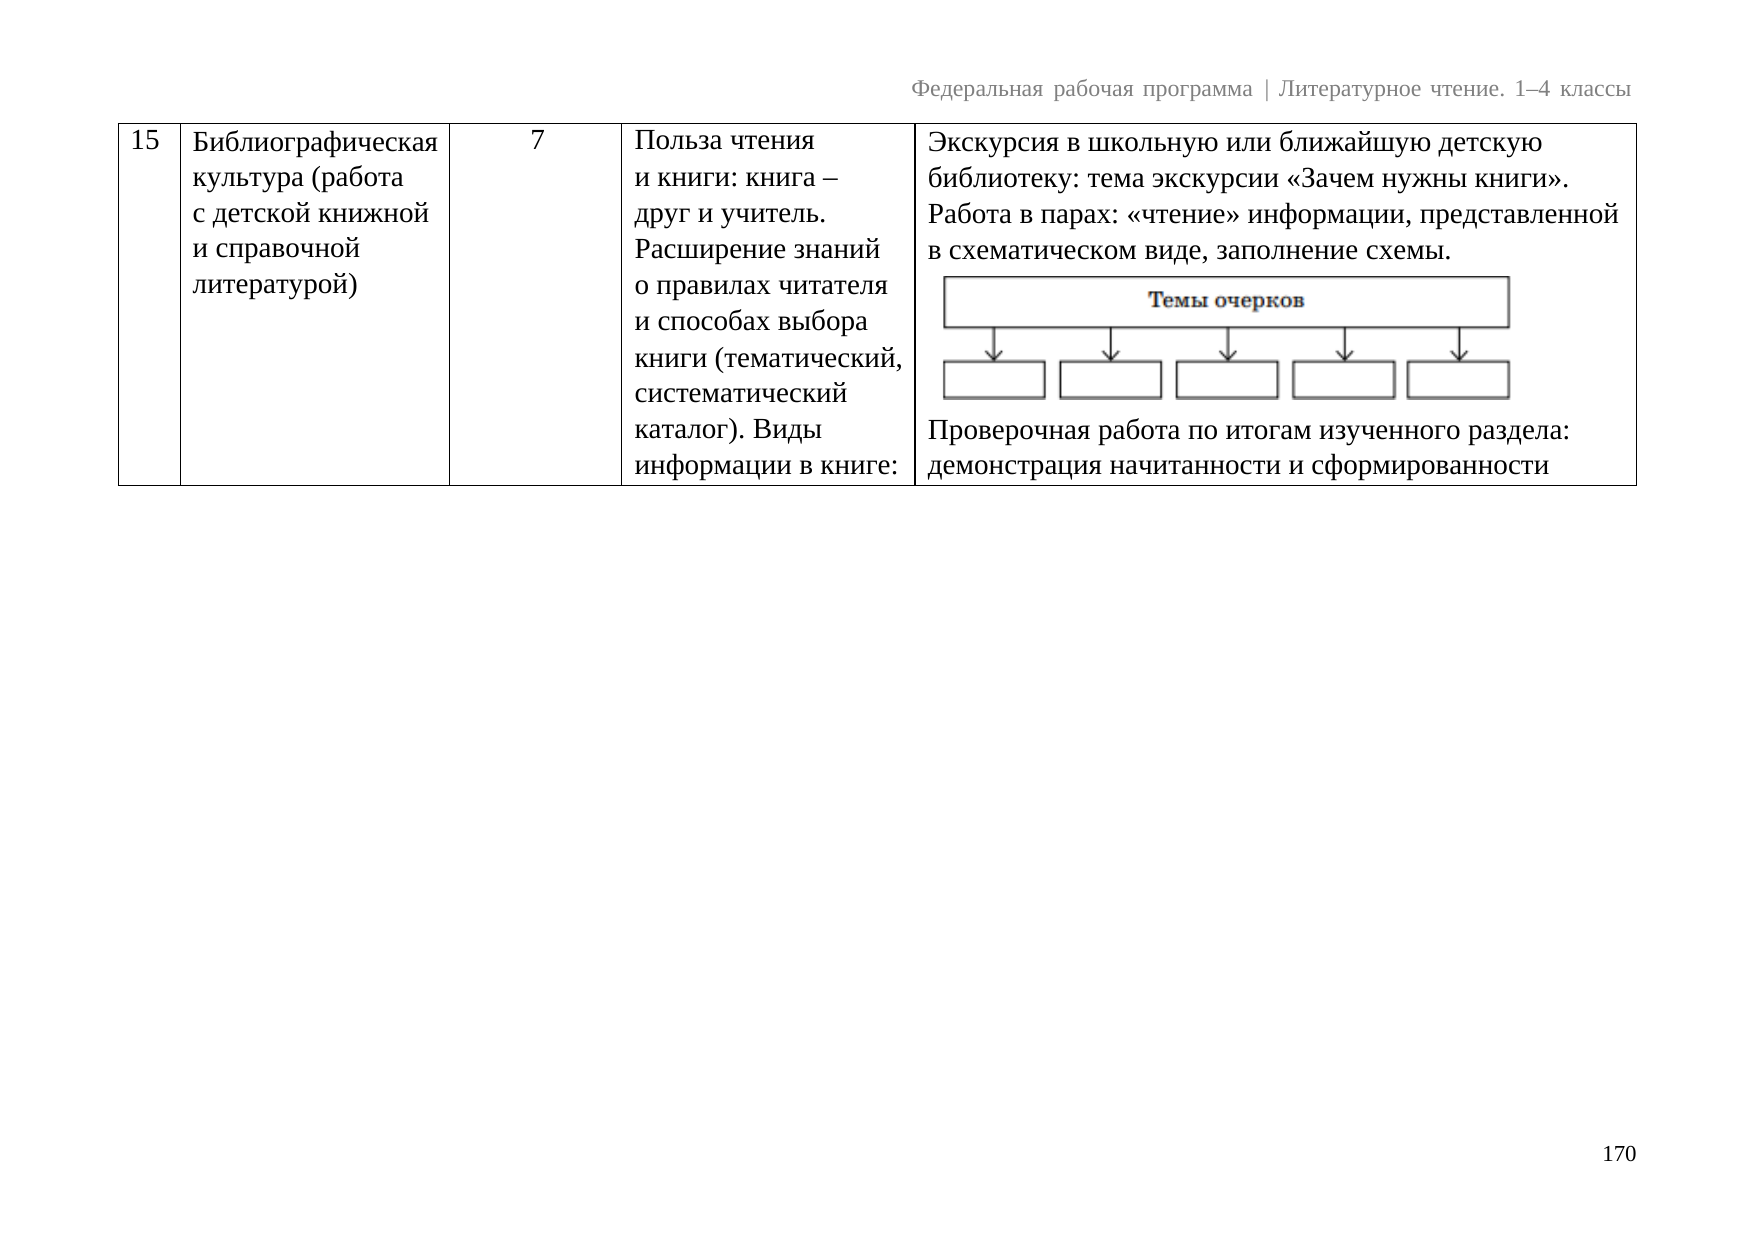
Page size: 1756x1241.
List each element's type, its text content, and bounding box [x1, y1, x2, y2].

picture [942, 276, 1511, 400]
table_cell 15 [119, 124, 180, 485]
table_cell 7 [450, 124, 621, 485]
table_cell Библиографическая культура (работа с детской книжной и справочной литературой) [181, 124, 449, 485]
table_cell Польза чтения и книги: книга – друг и учитель. Расширение знаний о правилах читателя и способах выбора книги (тематический, систематический каталог). Виды информации в книге: [622, 124, 914, 485]
table_cell Экскурсия в школьную или ближайшую детскую библиотеку: тема экскурсии «Зачем нужны книги». Работа в парах: «чтение» информации, представленной в схематическом виде, заполнение схемы. Проверочная работа по итогам изученного раздела: демонстрация начитанности и сформированности [916, 124, 1636, 485]
